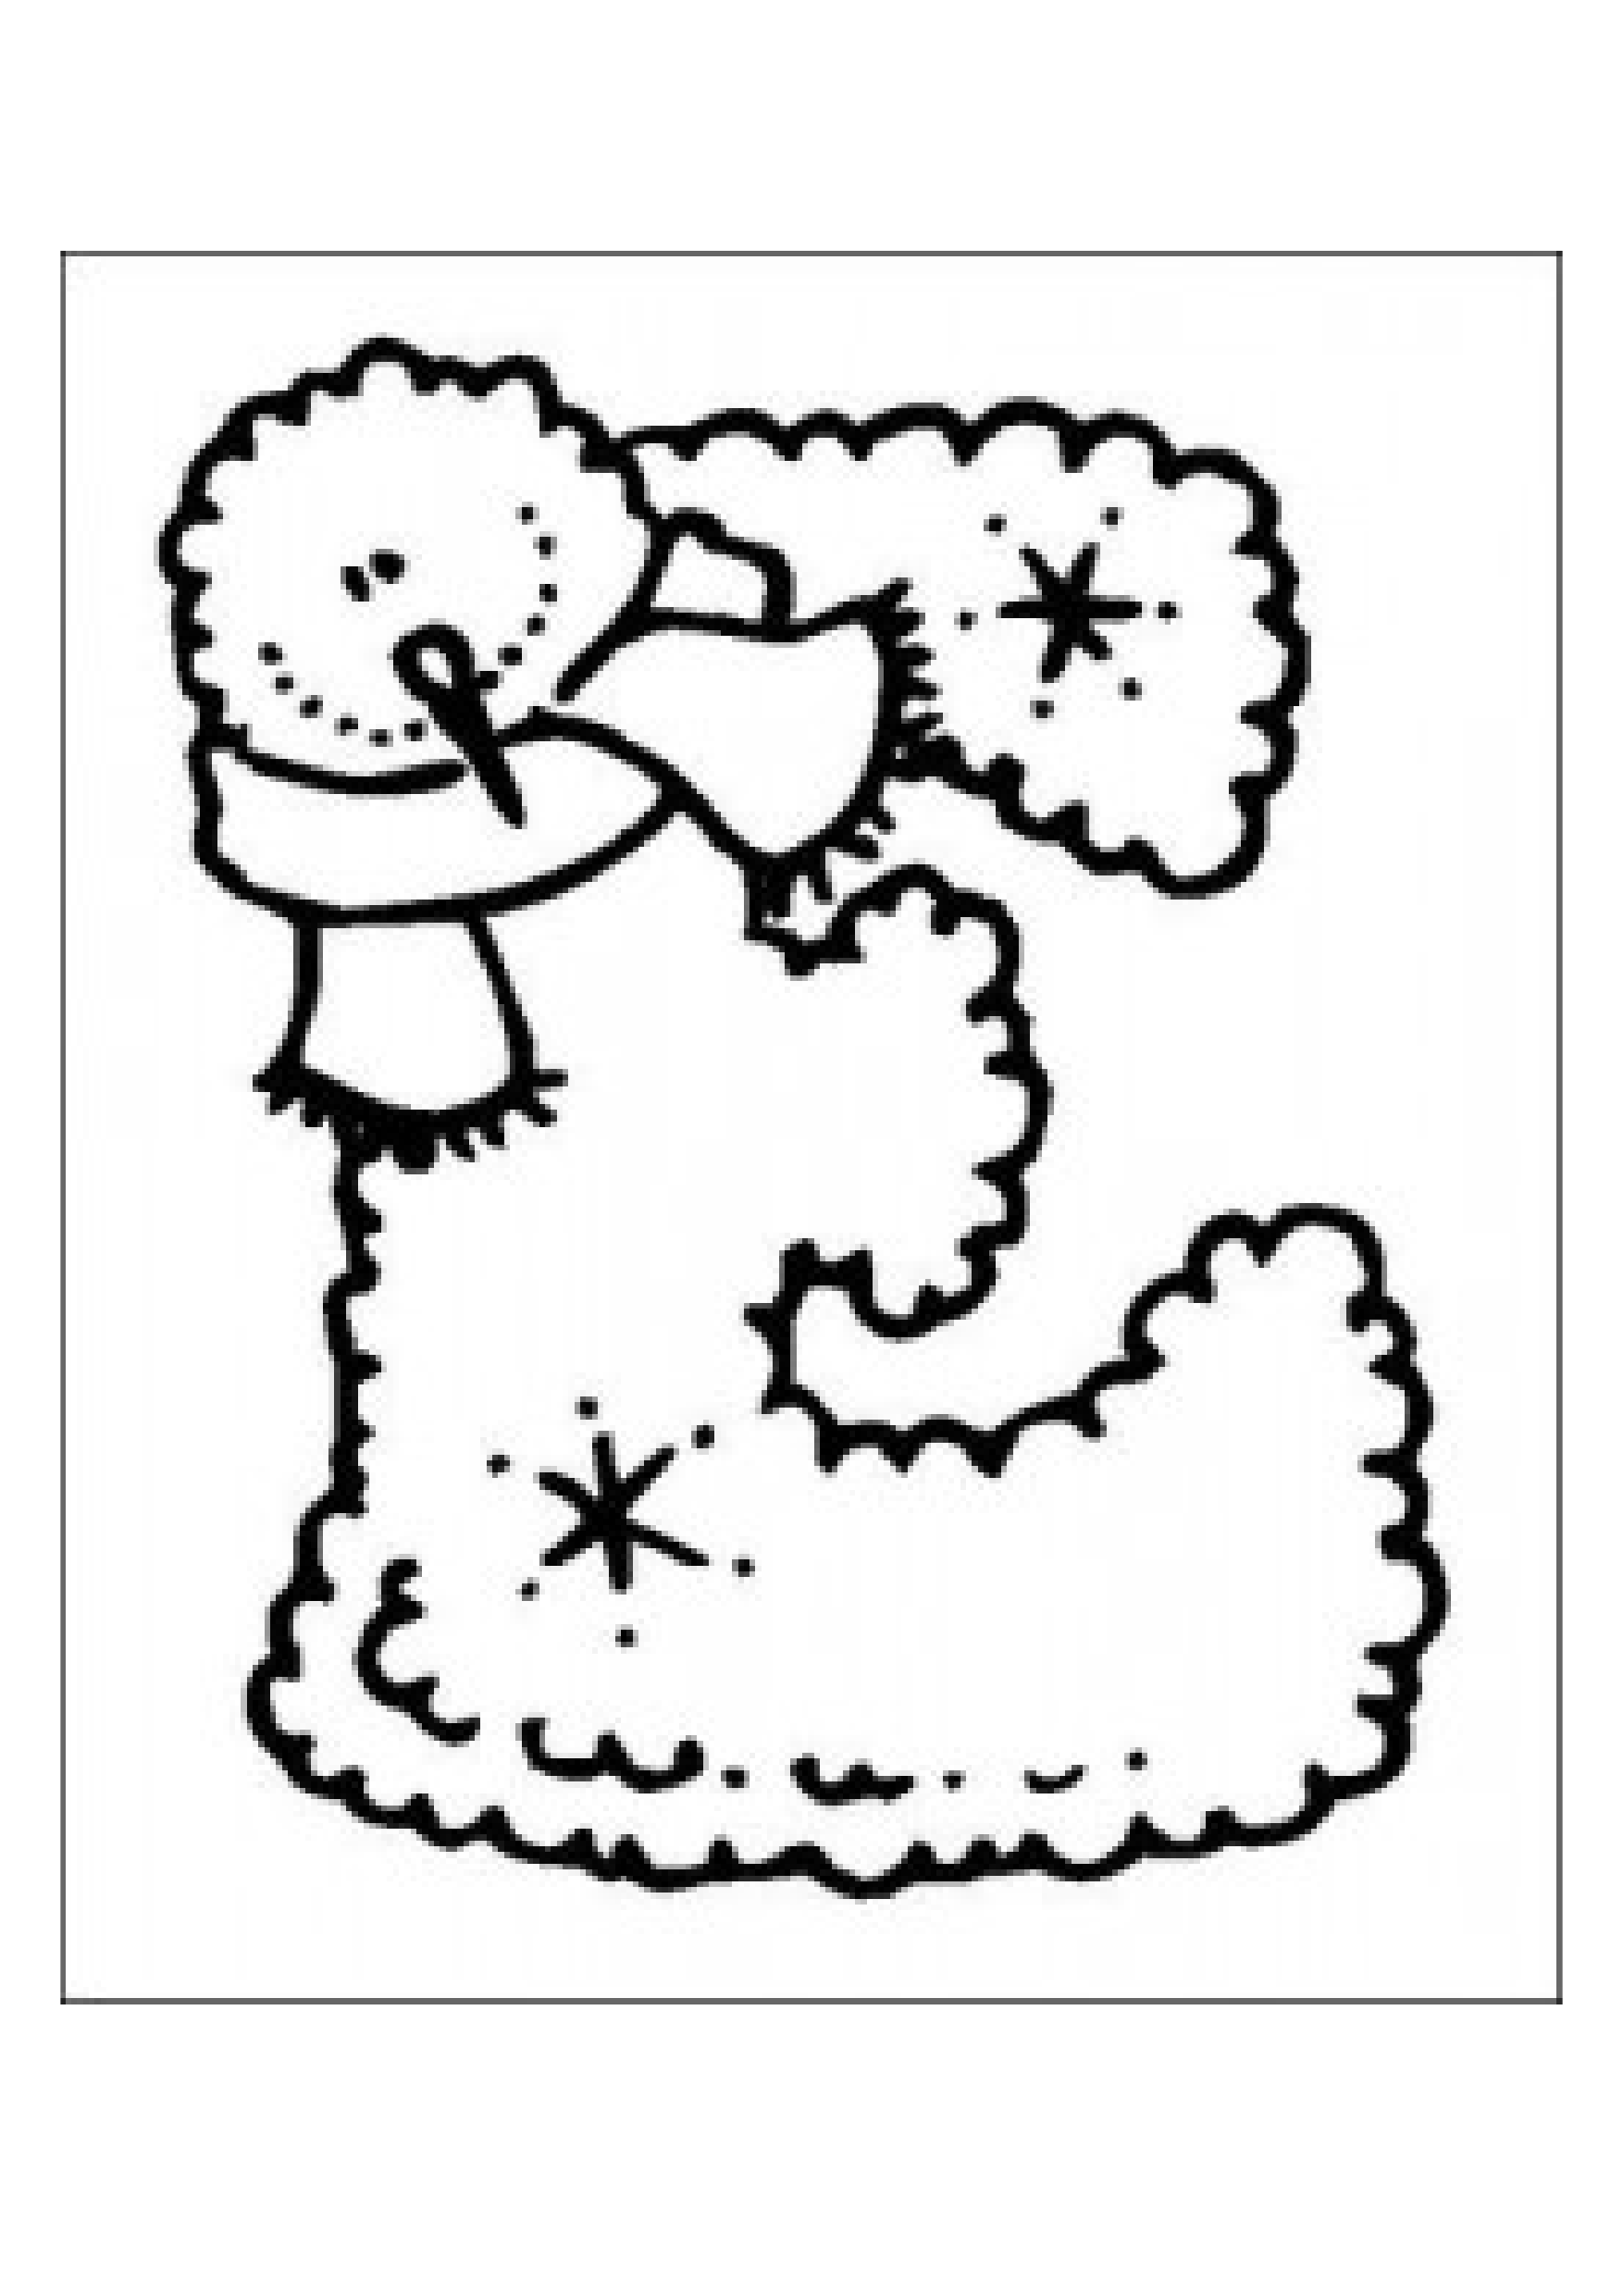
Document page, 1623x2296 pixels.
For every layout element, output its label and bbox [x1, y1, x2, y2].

picture [60, 251, 1563, 2004]
